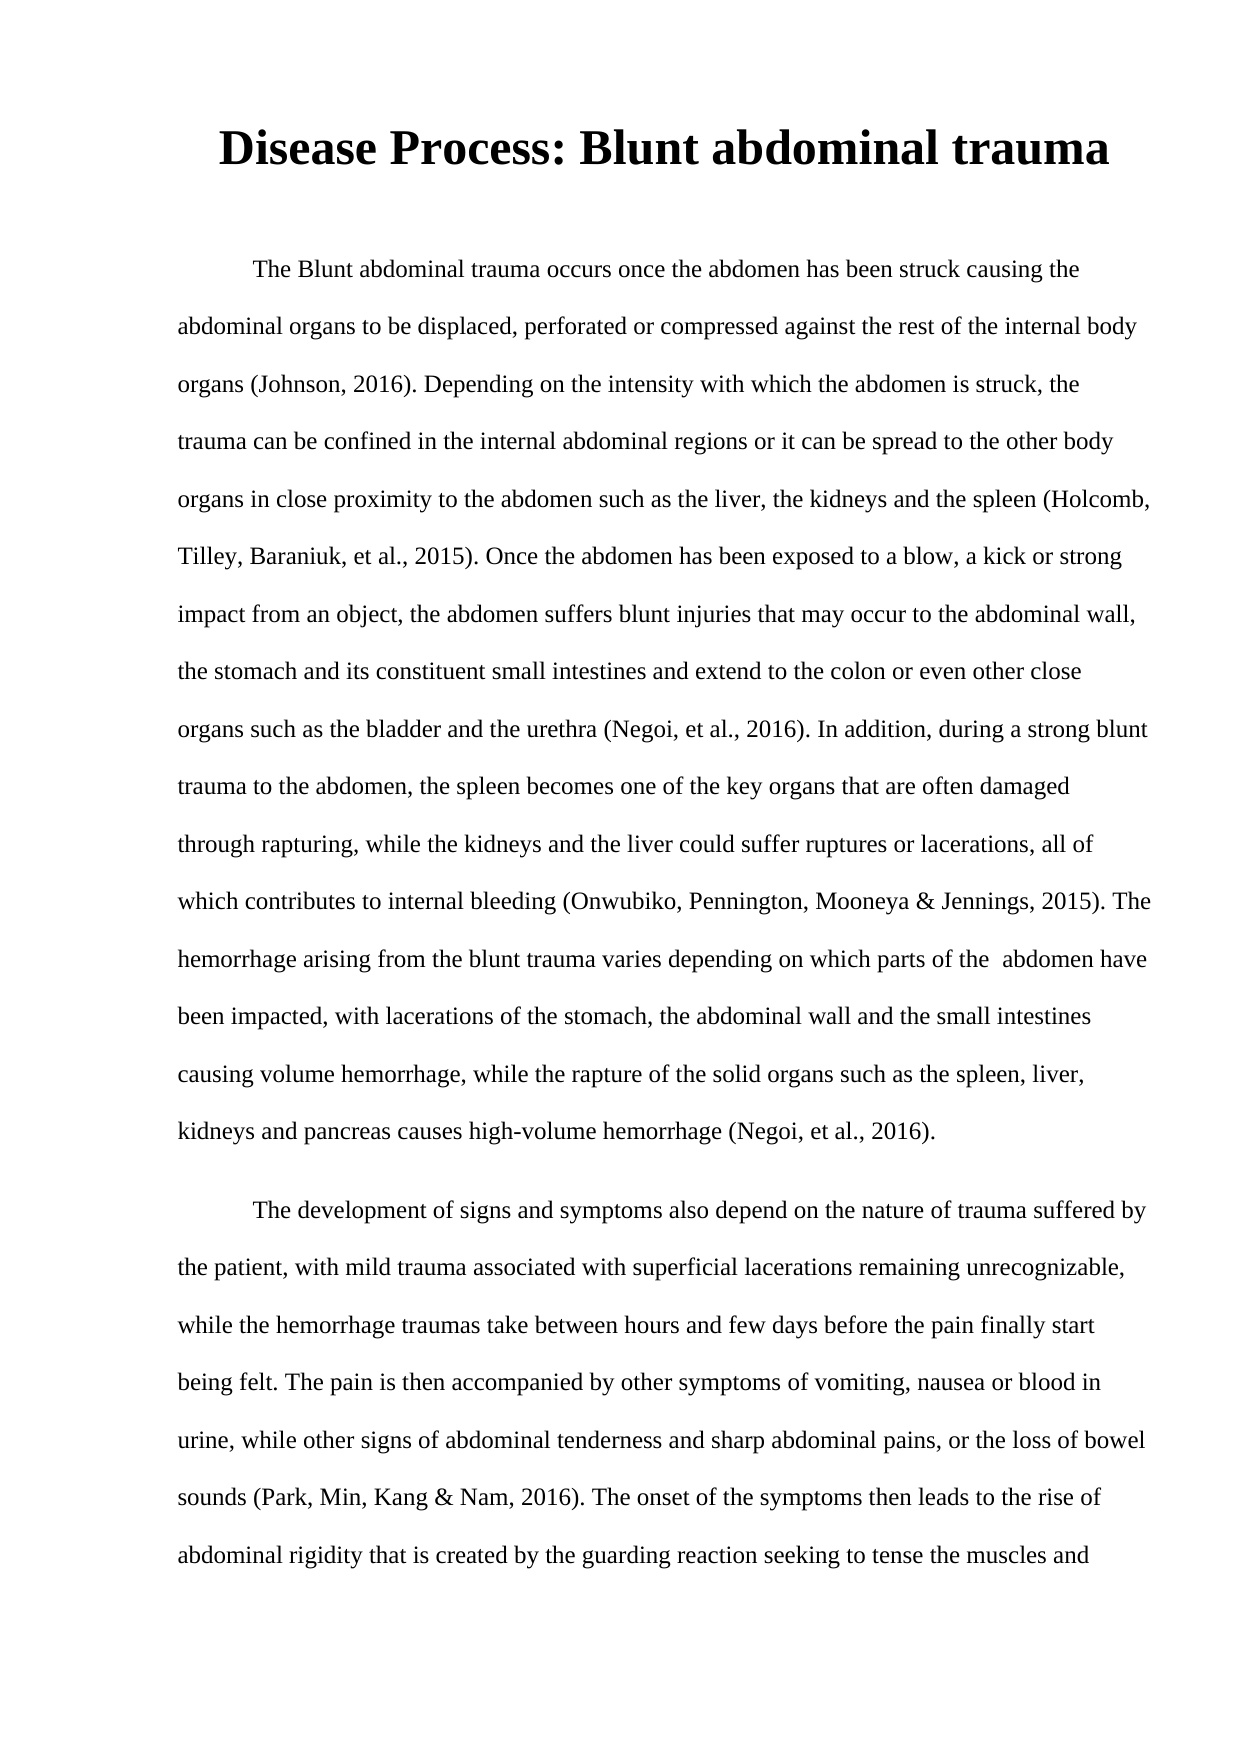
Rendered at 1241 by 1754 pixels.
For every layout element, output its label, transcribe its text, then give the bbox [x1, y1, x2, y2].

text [177, 1195, 1152, 1568]
text The Blunt abdominal trauma occurs once the abdomen has been struck causing the abdominal organs to be displaced, perforated or compressed against the rest of the internal body organs (Johnson, 2016). Depending on the intensity with which the abdomen is struck, the trauma can be confined in the internal abdominal regions or it can be spread to the other body organs in close proximity to the abdomen such as the liver, the kidneys and the spleen (Holcomb, Tilley, Baraniuk, et al., 2015). Once the abdomen has been exposed to a blow, a kick or strong impact from an object, the abdomen suffers blunt injuries that may occur to the abdominal wall, the stomach and its constituent small intestines and extend to the colon or even other close organs such as the bladder and the urethra (Negoi, et al., 2016). In addition, during a strong blunt trauma to the abdomen, the spleen becomes one of the key organs that are often damaged through rapturing, while the kidneys and the liver could suffer ruptures or lacerations, all of which contributes to internal bleeding (Onwubiko, Pennington, Mooneya & Jennings, 2015). The hemorrhage arising from the blunt trauma varies depending on which parts of the abdomen have been impacted, with lacerations of the stomach, the abdominal wall and the small intestines causing volume hemorrhage, while the rapture of the solid organs such as the spleen, liver, kidneys and pancreas causes high-volume hemorrhage (Negoi, et al., 2016). [177, 254, 1152, 1145]
text Disease Process: Blunt abdominal trauma [177, 118, 1152, 176]
